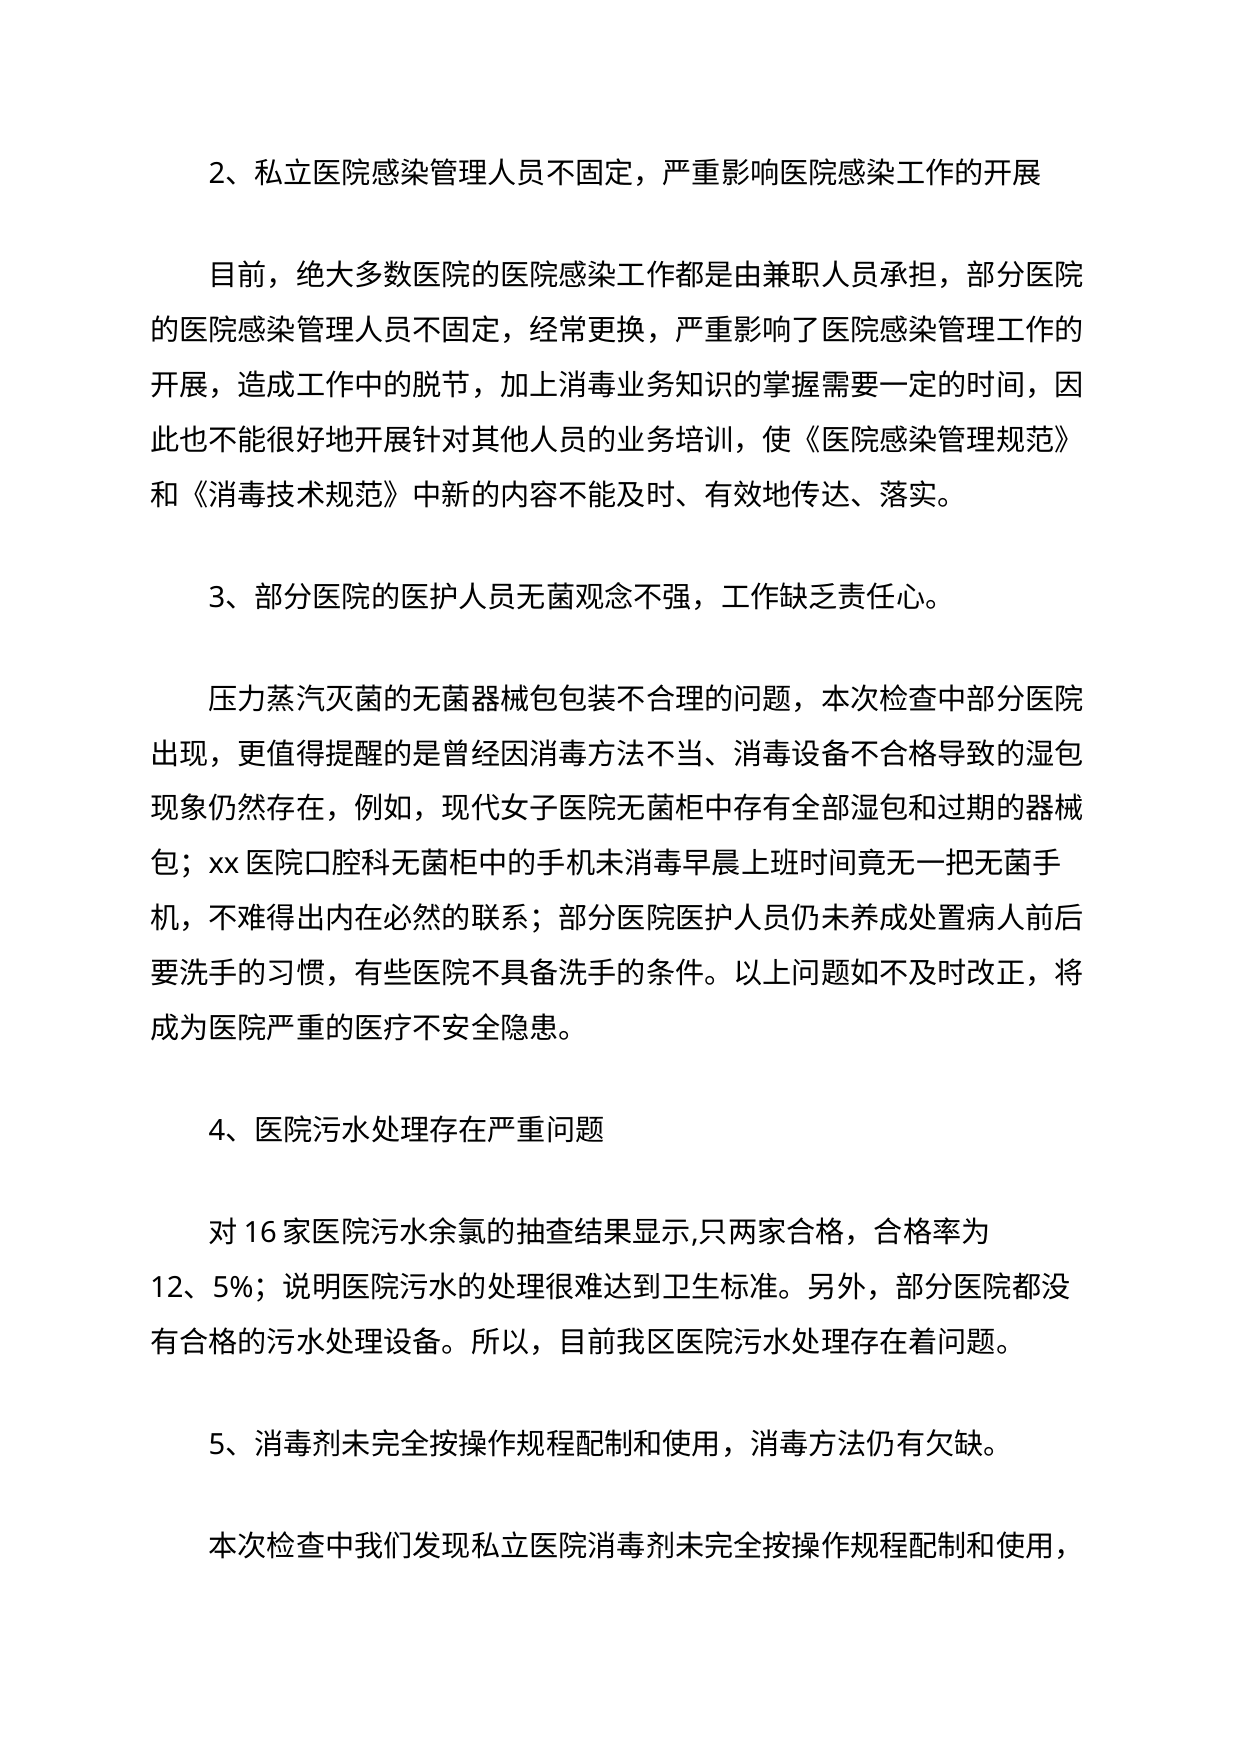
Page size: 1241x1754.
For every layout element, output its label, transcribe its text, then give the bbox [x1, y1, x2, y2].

text 5、消毒剂未完全按操作规程配制和使用，消毒方法仍有欠缺。 [150, 1420, 1090, 1463]
text 3、部分医院的医护人员无菌观念不强，工作缺乏责任心。 [150, 573, 1090, 616]
text 压力蒸汽灭菌的无菌器械包包装不合理的问题，本次检查中部分医院出现，更值得提醒的是曾经因消毒方法不当、消毒设备不合格导致的湿包现象仍然存在，例如，现代女子医院无菌柜中存有全部湿包和过期的器械包；xx医院口腔科无菌柜中的手机未消毒早晨上班时间竟无一把无菌手机，不难得出内在必然的联系；部分医院医护人员仍未养成处置病人前后要洗手的习惯，有些医院不具备洗手的条件。以上问题如不及时改正，将成为医院严重的医疗不安全隐患。 [150, 675, 1090, 1047]
text 目前，绝大多数医院的医院感染工作都是由兼职人员承担，部分医院的医院感染管理人员不固定，经常更换，严重影响了医院感染管理工作的开展，造成工作中的脱节，加上消毒业务知识的掌握需要一定的时间，因此也不能很好地开展针对其他人员的业务培训，使《医院感染管理规范》和《消毒技术规范》中新的内容不能及时、有效地传达、落实。 [150, 252, 1090, 514]
text 2、私立医院感染管理人员不固定，严重影响医院感染工作的开展 [150, 150, 1090, 192]
text 4、医院污水处理存在严重问题 [150, 1107, 1090, 1149]
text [150, 1522, 1090, 1564]
text 对16家医院污水余氯的抽查结果显示,只两家合格，合格率为12、5%；说明医院污水的处理很难达到卫生标准。另外，部分医院都没有合格的污水处理设备。所以，目前我区医院污水处理存在着问题。 [150, 1208, 1090, 1361]
